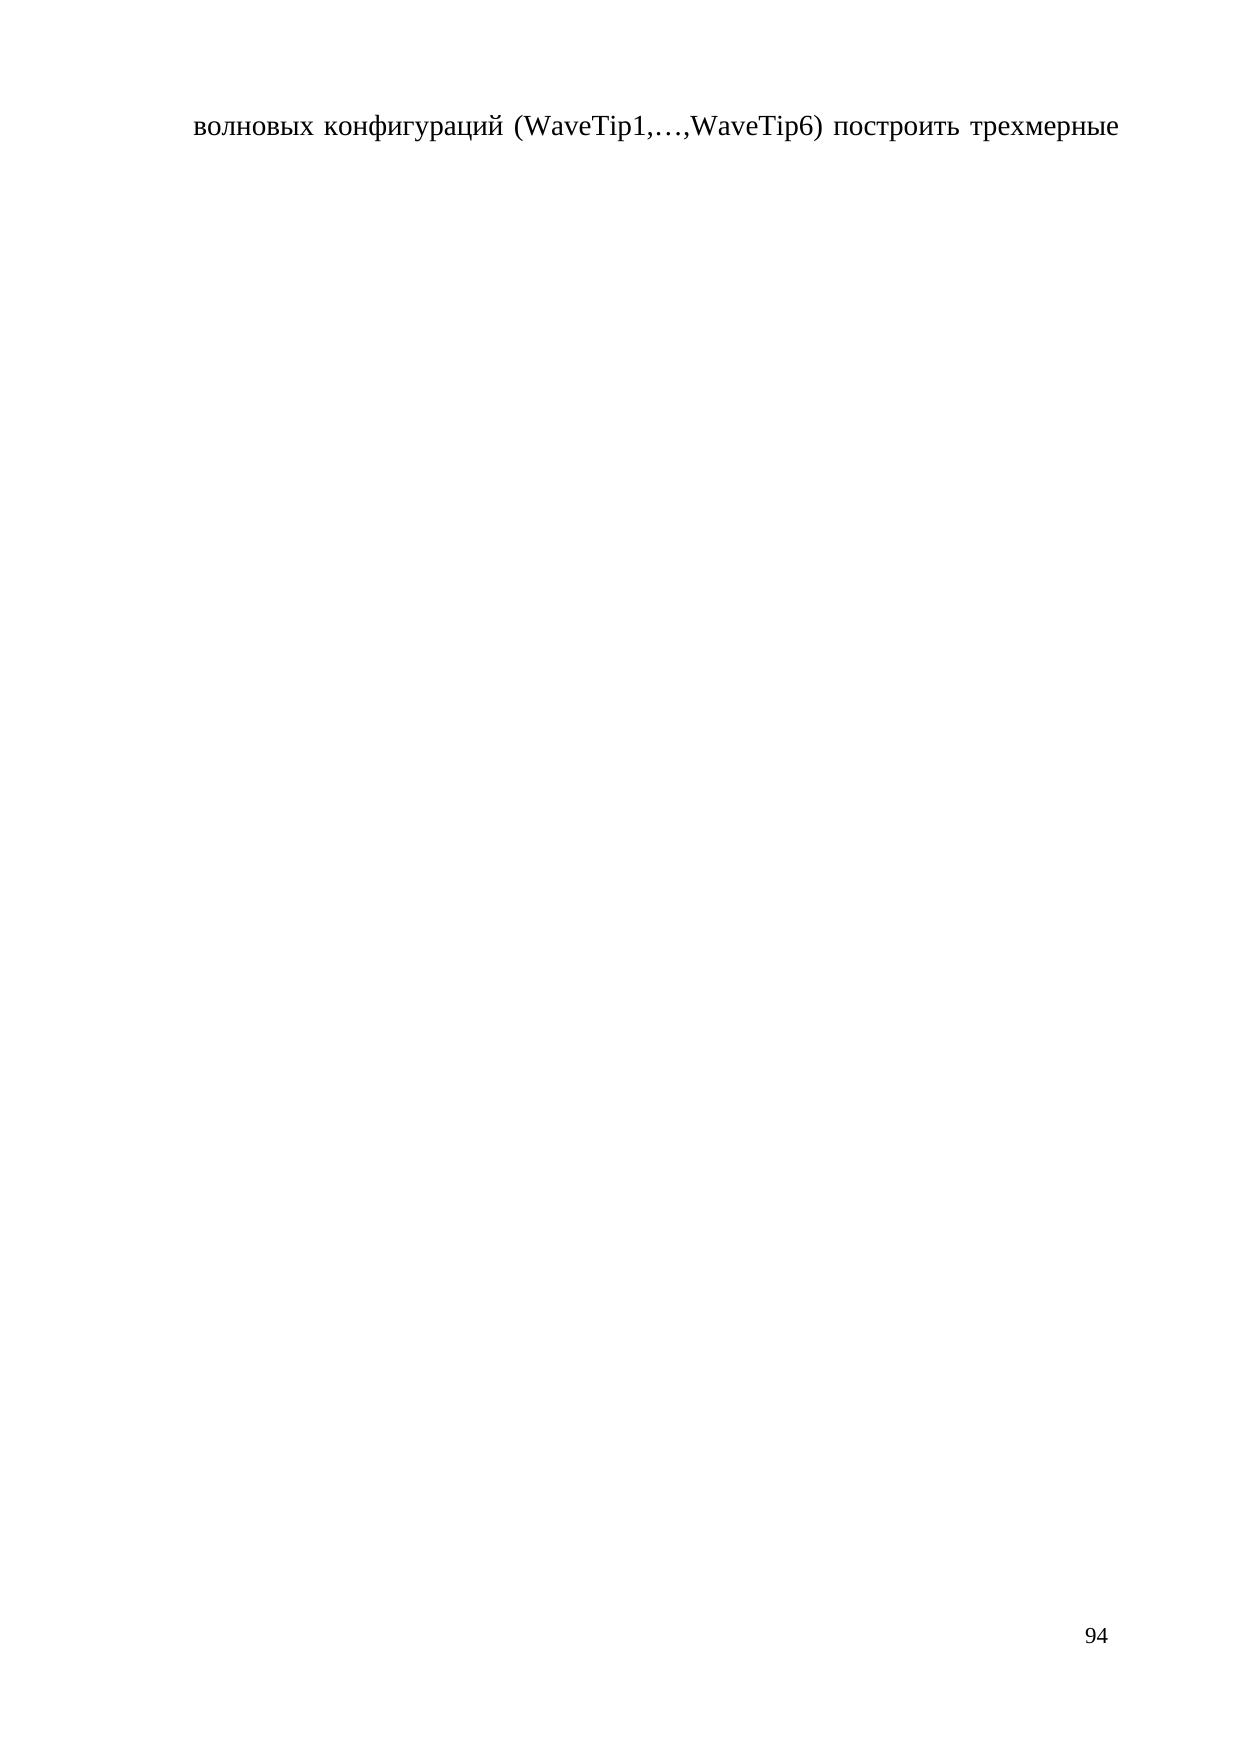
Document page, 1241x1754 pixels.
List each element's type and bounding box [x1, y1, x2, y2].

list [155, 108, 1122, 142]
